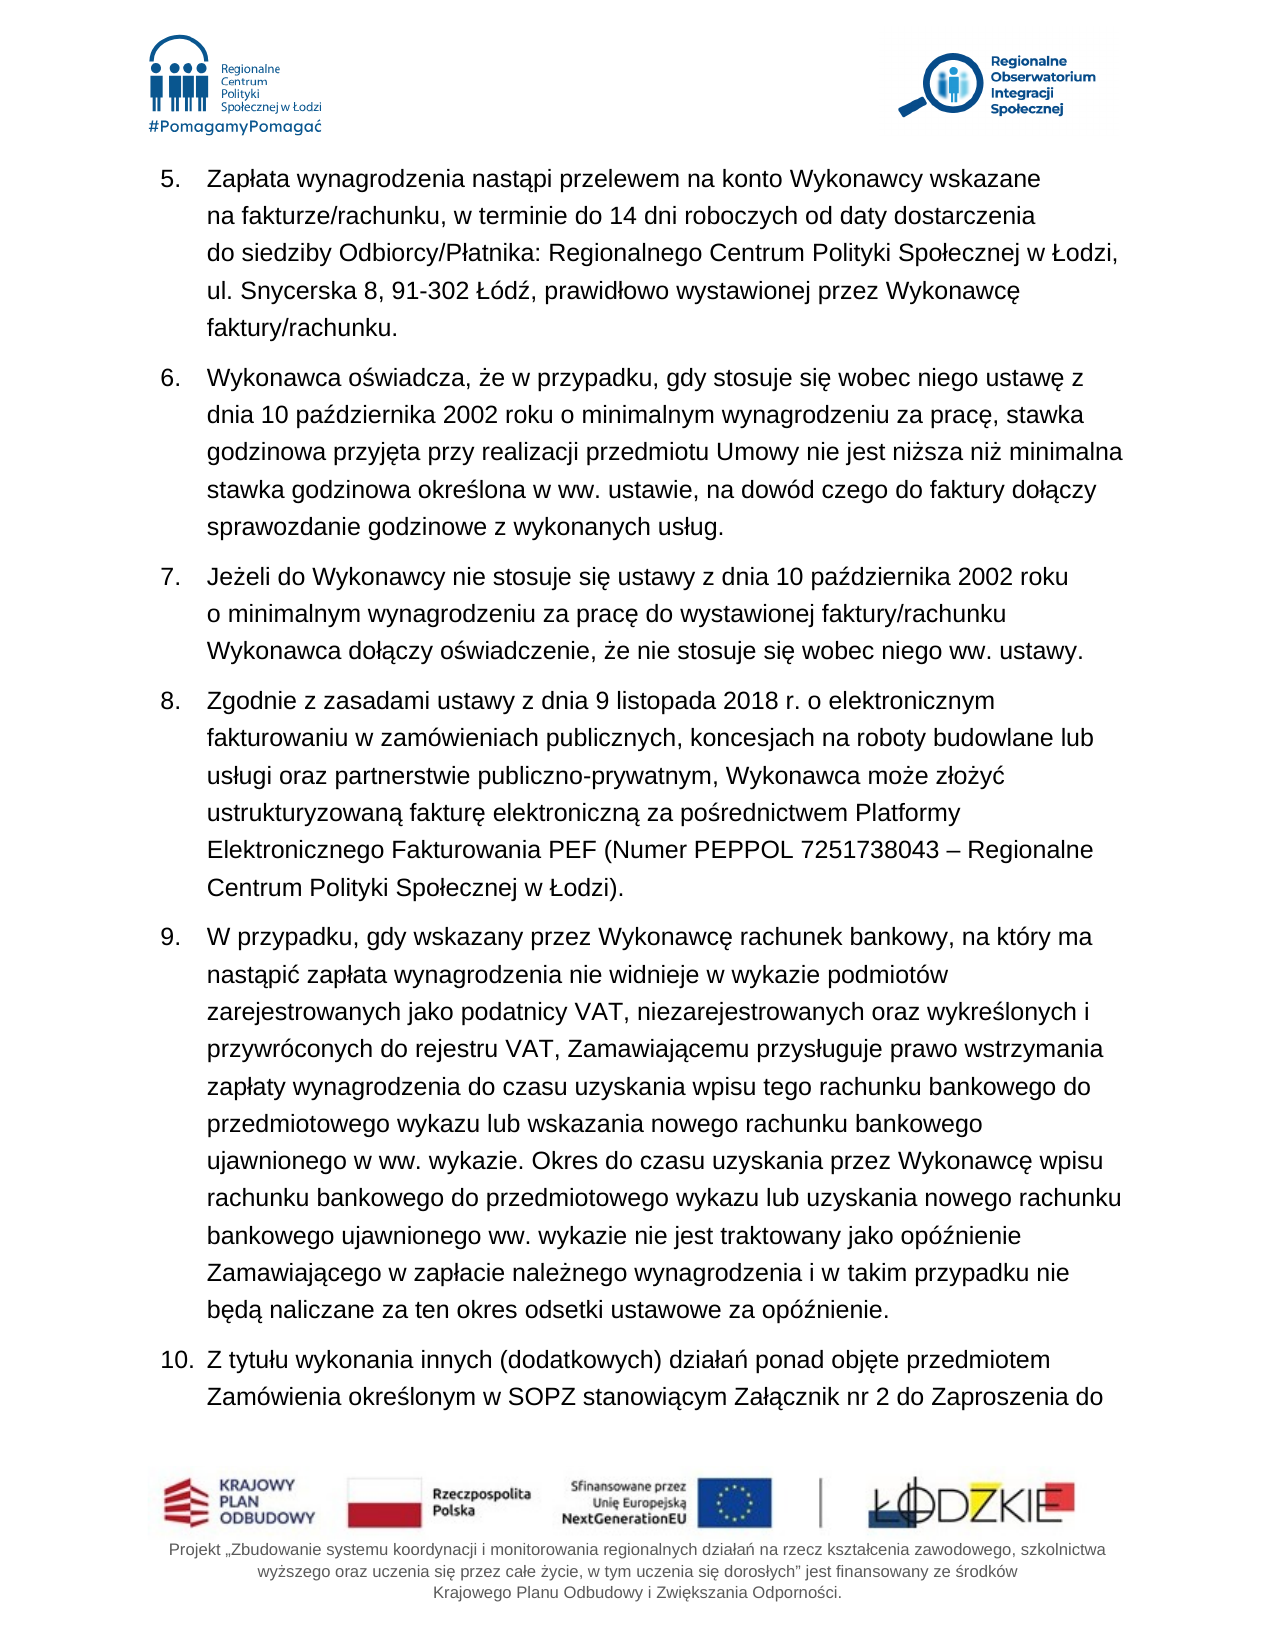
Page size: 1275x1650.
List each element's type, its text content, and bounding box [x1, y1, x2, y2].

list Wykonawca oświadcza, że w przypadku, gdy stosuje się wobec niego ustawę z dnia 10 października 2002 roku o minimalnym wynagrodzeniu za pracę, stawka godzinowa przyjęta przy realizacji przedmiotu Umowy nie jest niższa niż minimalna stawka godzinowa określona w ww. ustawie, na dowód czego do faktury dołączy sprawozdanie godzinowe z wykonanych usług. [160, 363, 1127, 541]
picture [147, 34, 322, 136]
list Jeżeli do Wykonawcy nie stosuje się ustawy z dnia 10 października 2002 roku o minimalnym wynagrodzeniu za pracę do wystawionej faktury/rachunku Wykonawca dołączy oświadczenie, że nie stosuje się wobec niego ww. ustawy. [160, 562, 1127, 665]
list W przypadku, gdy wskazany przez Wykonawcę rachunek bankowy, na który ma nastąpić zapłata wynagrodzenia nie widnieje w wykazie podmiotów zarejestrowanych jako podatnicy VAT, niezarejestrowanych oraz wykreślonych i przywróconych do rejestru VAT, Zamawiającemu przysługuje prawo wstrzymania zapłaty wynagrodzenia do czasu uzyskania wpisu tego rachunku bankowego do przedmiotowego wykazu lub wskazania nowego rachunku bankowego ujawnionego w ww. wykazie. Okres do czasu uzyskania przez Wykonawcę wpisu rachunku bankowego do przedmiotowego wykazu lub uzyskania nowego rachunku bankowego ujawnionego ww. wykazie nie jest traktowany jako opóźnienie Zamawiającego w zapłacie należnego wynagrodzenia i w takim przypadku nie będą naliczane za ten okres odsetki ustawowe za opóźnienie. [160, 922, 1127, 1324]
picture [147, 1466, 1092, 1540]
list Zgodnie z zasadami ustawy z dnia 9 listopada 2018 r. o elektronicznym fakturowaniu w zamówieniach publicznych, koncesjach na roboty budowlane lub usługi oraz partnerstwie publiczno-prywatnym, Wykonawca może złożyć ustrukturyzowaną fakturę elektroniczną za pośrednictwem Platformy Elektronicznego Fakturowania PEF (Numer PEPPOL 7251738043 – Regionalne Centrum Polityki Społecznej w Łodzi). [160, 686, 1127, 901]
list Zapłata wynagrodzenia nastąpi przelewem na konto Wykonawcy wskazane na fakturze/rachunku, w terminie do 14 dni roboczych od daty dostarczenia do siedziby Odbiorcy/Płatnika: Regionalnego Centrum Polityki Społecznej w Łodzi, ul. Snycerska 8, 91-302 Łódź, prawidłowo wystawionej przez Wykonawcę faktury/rachunku. [160, 164, 1127, 342]
picture [878, 26, 1120, 136]
